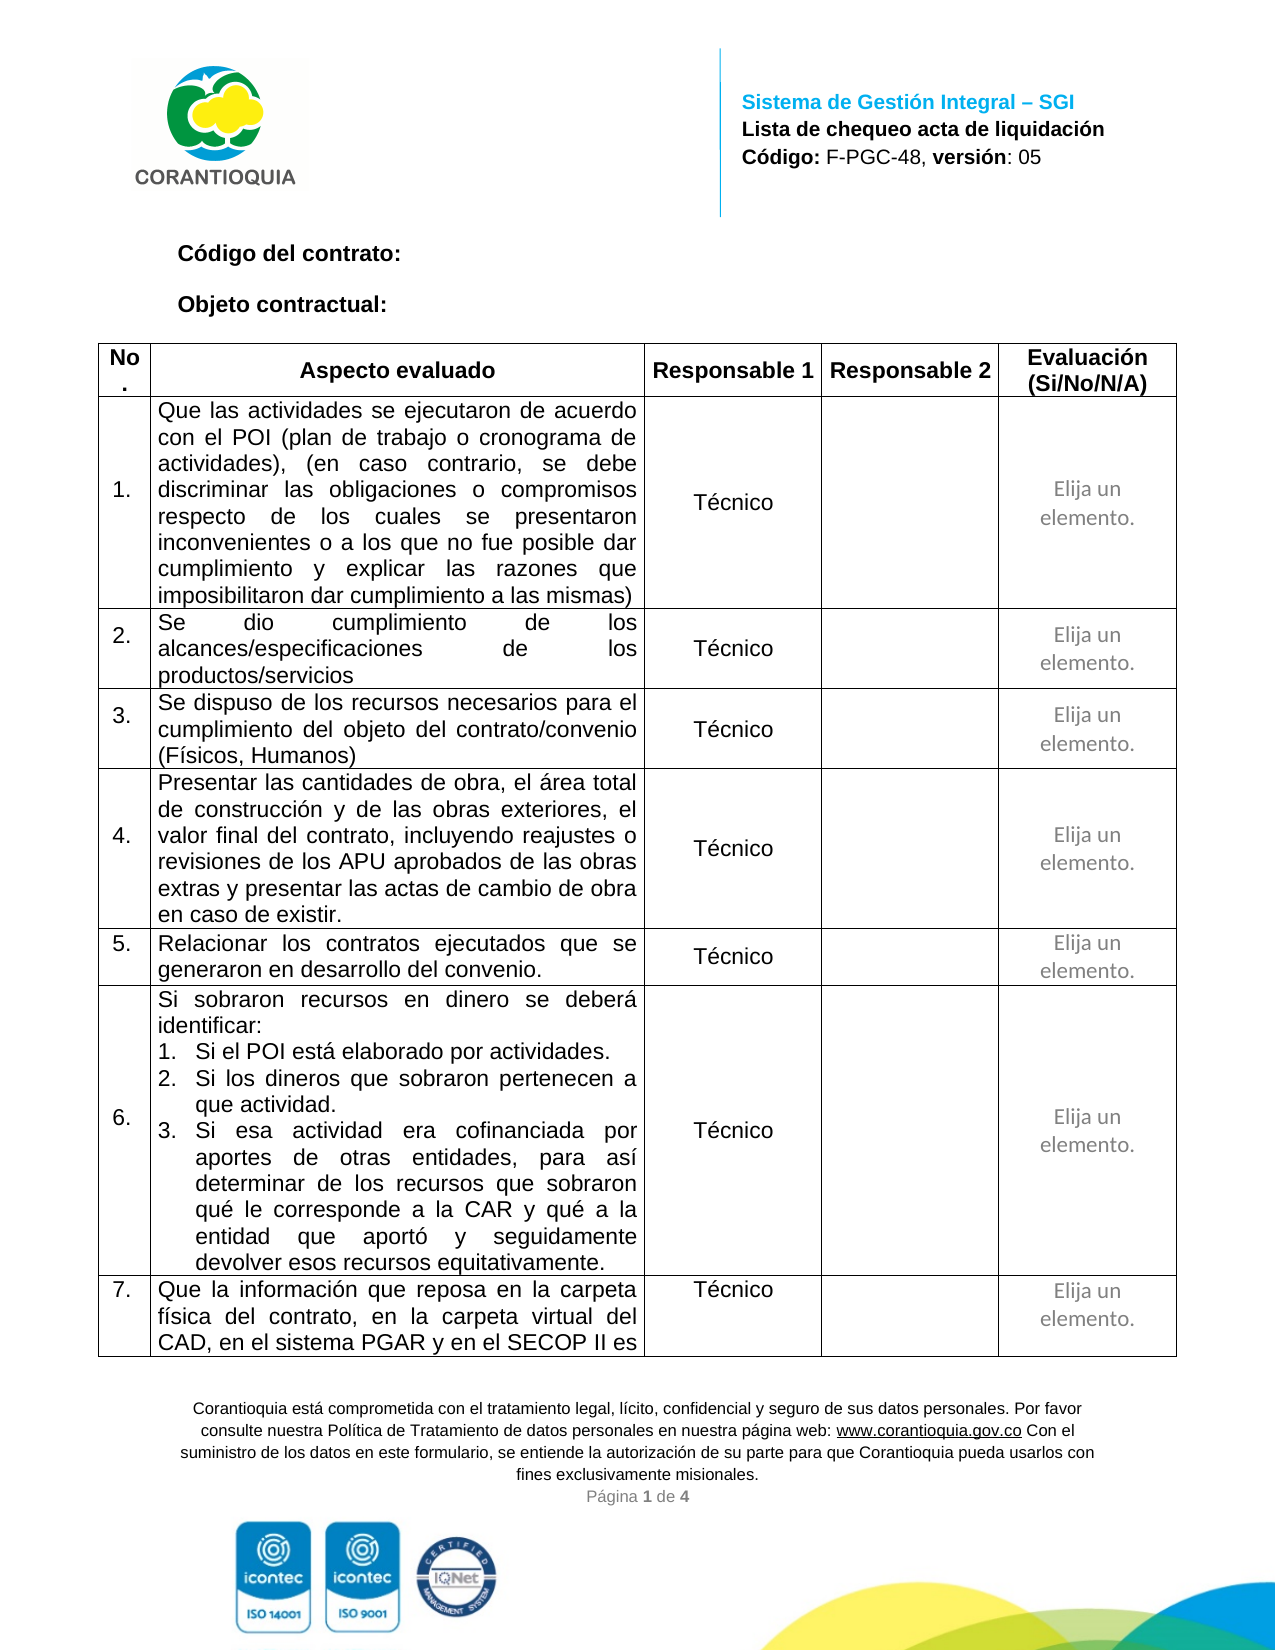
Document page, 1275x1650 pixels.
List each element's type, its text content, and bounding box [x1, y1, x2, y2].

table_cell Se dio cumplimiento de los alcances/especificaciones de los productos/servicios [151, 609, 644, 688]
table_cell [99, 1276, 150, 1356]
table_cell [99, 397, 150, 608]
picture [0, 1501, 1275, 1650]
table_header Responsable 2 [822, 344, 998, 396]
table_header Aspecto evaluado [151, 344, 644, 396]
table_cell [999, 609, 1176, 688]
table_header Evaluación (Si/No/N/A) [999, 344, 1176, 396]
table_cell [999, 397, 1176, 608]
table_cell [99, 929, 150, 984]
table_cell Relacionar los contratos ejecutados que se generaron en desarrollo del convenio. [151, 929, 644, 984]
table_cell [99, 986, 150, 1275]
table_cell Técnico [645, 986, 821, 1275]
table_cell [999, 929, 1176, 984]
table_cell [822, 929, 998, 984]
table_cell [999, 689, 1176, 768]
table_cell Técnico [645, 397, 821, 608]
table_cell Técnico [645, 929, 821, 984]
table_cell [999, 769, 1176, 927]
table_cell [822, 769, 998, 927]
table_cell [822, 689, 998, 768]
table_header Responsable 1 [645, 344, 821, 396]
table_cell [822, 609, 998, 688]
table_cell Técnico [645, 609, 821, 688]
table_cell [822, 397, 998, 608]
table_cell Si sobraron recursos en dinero se deberá identificar: Si el POI está elaborado por actividades. Si los dineros que sobraron pertenecen a que actividad. Si esa actividad era cofinanciada por aportes de otras entidades, para así determinar de los recursos que sobraron qué le corresponde a la CAR y qué a la entidad que aportó y seguidamente devolver esos recursos equitativamente. [151, 986, 644, 1275]
table_cell Técnico [645, 1276, 821, 1356]
text Código del contrato: [177, 240, 1098, 267]
table_header No. [99, 344, 150, 396]
picture [131, 58, 310, 191]
table_cell [822, 1276, 998, 1356]
table_cell Técnico [645, 689, 821, 768]
table_cell Que las actividades se ejecutaron de acuerdo con el POI (plan de trabajo o cronograma de actividades), (en caso contrario, se debe discriminar las obligaciones o compromisos respecto de los cuales se presentaron inconvenientes o a los que no fue posible dar cumplimiento y explicar las razones que imposibilitaron dar cumplimiento a las mismas) [151, 397, 644, 608]
table_cell [822, 986, 998, 1275]
table_cell [99, 609, 150, 688]
table_cell Presentar las cantidades de obra, el área total de construcción y de las obras exteriores, el valor final del contrato, incluyendo reajustes o revisiones de los APU aprobados de las obras extras y presentar las actas de cambio de obra en caso de existir. [151, 769, 644, 927]
table_cell Se dispuso de los recursos necesarios para el cumplimiento del objeto del contrato/convenio (Físicos, Humanos) [151, 689, 644, 768]
table_cell [999, 986, 1176, 1275]
table_cell [99, 769, 150, 927]
text Objeto contractual: [177, 291, 1098, 318]
table_cell Técnico [645, 769, 821, 927]
table_cell [999, 1276, 1176, 1356]
table_cell [99, 689, 150, 768]
